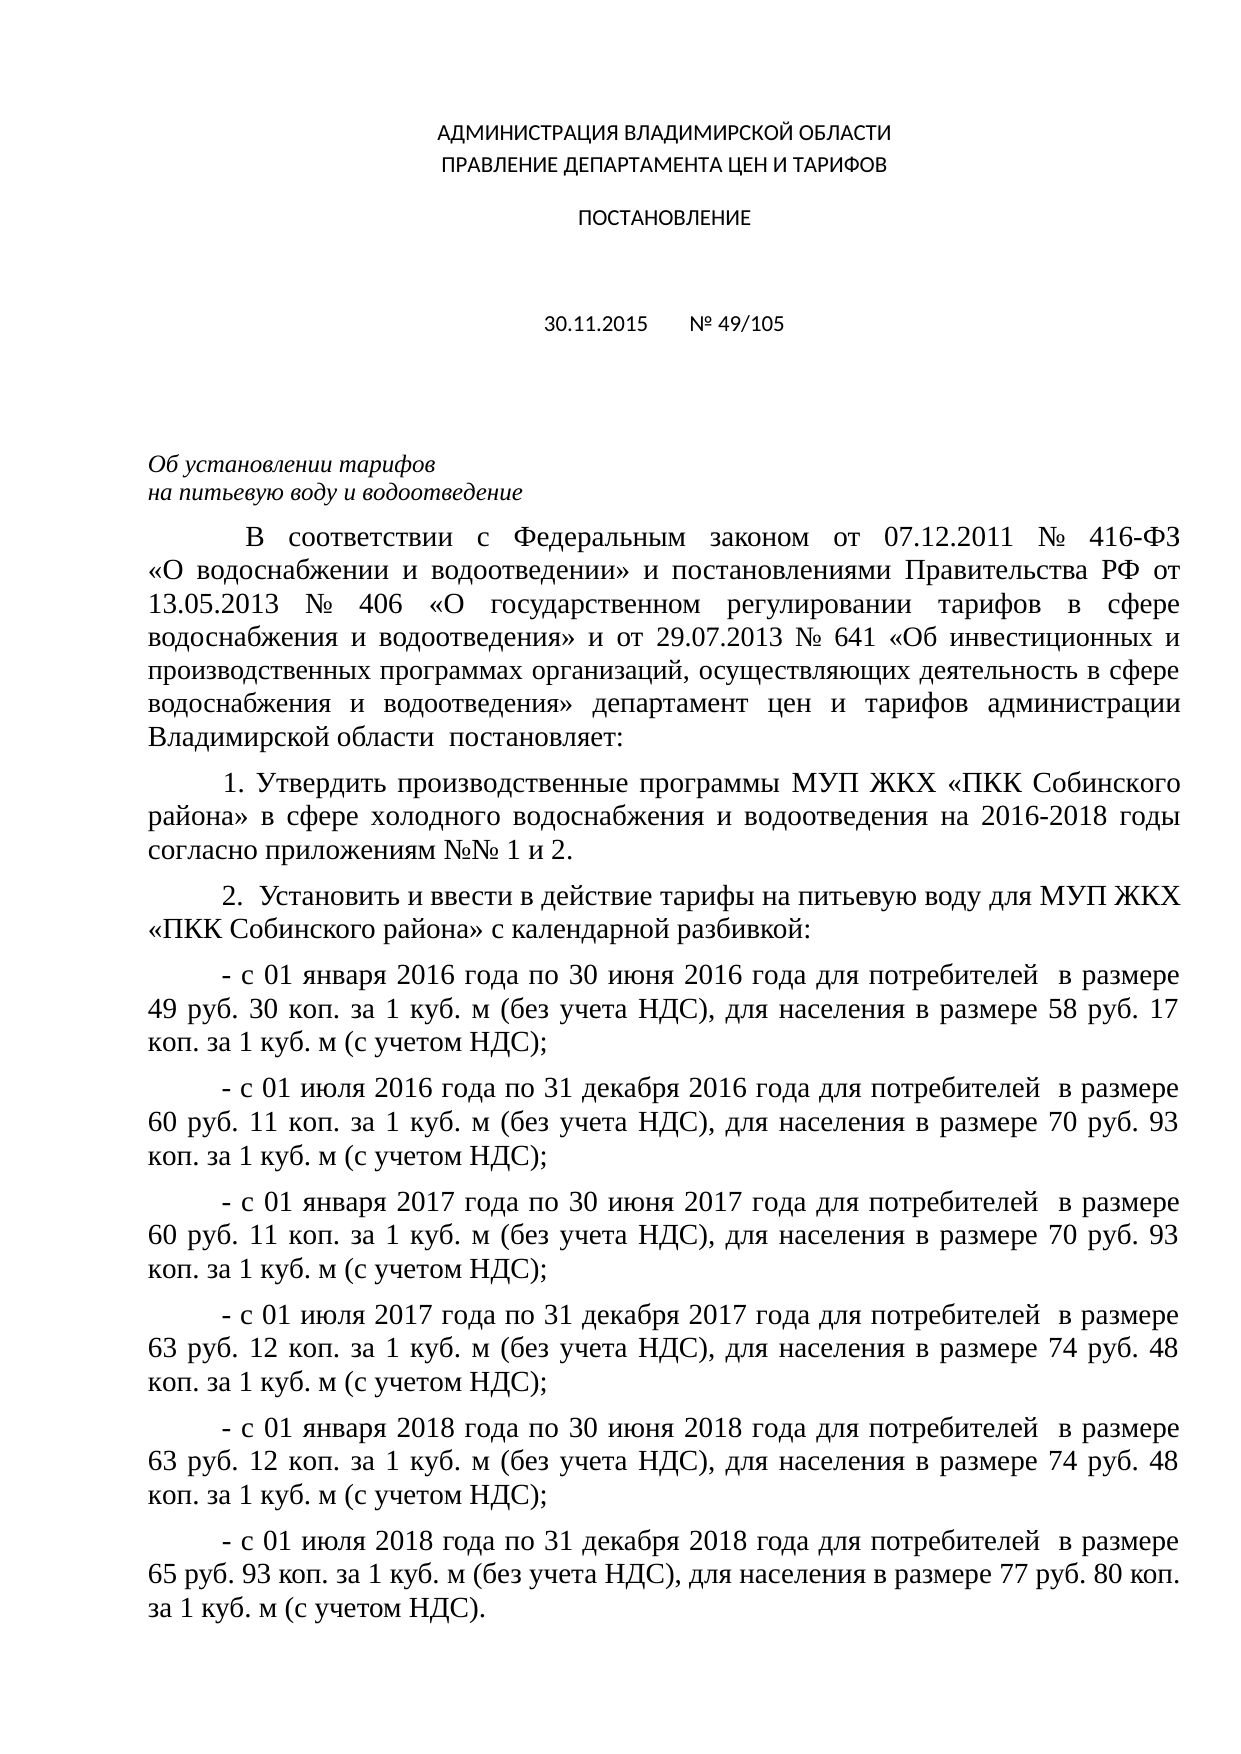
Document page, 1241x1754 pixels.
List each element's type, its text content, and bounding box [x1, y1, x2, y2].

text на питьевую воду и водоотведение [148, 477, 1181, 506]
text - с 01 июля 2016 года по 31 декабря 2016 года для потребителей в размере 60 руб. 11 коп. за 1 куб. м (без учета НДС), для населения в размере 70 руб. 93 коп. за 1 куб. м (с учетом НДС); [148, 1071, 1181, 1171]
text - с 01 июля 2018 года по 31 декабря 2018 года для потребителей в размере 65 руб. 93 коп. за 1 куб. м (без учета НДС), для населения в размере 77 руб. 80 коп. за 1 куб. м (с учетом НДС). [148, 1523, 1181, 1624]
list ПОСТАНОВЛЕНИЕ [148, 203, 1181, 231]
text - с 01 января 2017 года по 30 июня 2017 года для потребителей в размере 60 руб. 11 коп. за 1 куб. м (без учета НДС), для населения в размере 70 руб. 93 коп. за 1 куб. м (с учетом НДС); [148, 1184, 1181, 1284]
text - с 01 января 2016 года по 30 июня 2016 года для потребителей в размере 49 руб. 30 коп. за 1 куб. м (без учета НДС), для населения в размере 58 руб. 17 коп. за 1 куб. м (с учетом НДС); [148, 957, 1181, 1058]
text Об установлении тарифов [148, 449, 1181, 477]
text 1. Утвердить производственные программы МУП ЖКХ «ПКК Собинского района» в сфере холодного водоснабжения и водоотведения на 2016-2018 годы согласно приложениям №№ 1 и 2. [148, 765, 1181, 865]
list 30.11.2015 № 49/105 [148, 309, 1181, 337]
text 2. Установить и ввести в действие тарифы на питьевую воду для МУП ЖКХ «ПКК Собинского района» с календарной разбивкой: [148, 878, 1181, 945]
list АДМИНИСТРАЦИЯ ВЛАДИМИРСКОЙ ОБЛАСТИ ПРАВЛЕНИЕ ДЕПАРТАМЕНТА ЦЕН И ТАРИФОВ [148, 118, 1181, 178]
text В соответствии с Федеральным законом от 07.12.2011 № 416-ФЗ «О водоснабжении и водоотведении» и постановлениями Правительства РФ от 13.05.2013 № 406 «О государственном регулировании тарифов в сфере водоснабжения и водоотведения» и от 29.07.2013 № 641 «Об инвестиционных и производственных программах организаций, осуществляющих деятельность в сфере водоснабжения и водоотведения» департамент цен и тарифов администрации Владимирской области постановляет: [148, 519, 1181, 752]
text - с 01 июля 2017 года по 31 декабря 2017 года для потребителей в размере 63 руб. 12 коп. за 1 куб. м (без учета НДС), для населения в размере 74 руб. 48 коп. за 1 куб. м (с учетом НДС); [148, 1297, 1181, 1397]
text - с 01 января 2018 года по 30 июня 2018 года для потребителей в размере 63 руб. 12 коп. за 1 куб. м (без учета НДС), для населения в размере 74 руб. 48 коп. за 1 куб. м (с учетом НДС); [148, 1410, 1181, 1511]
